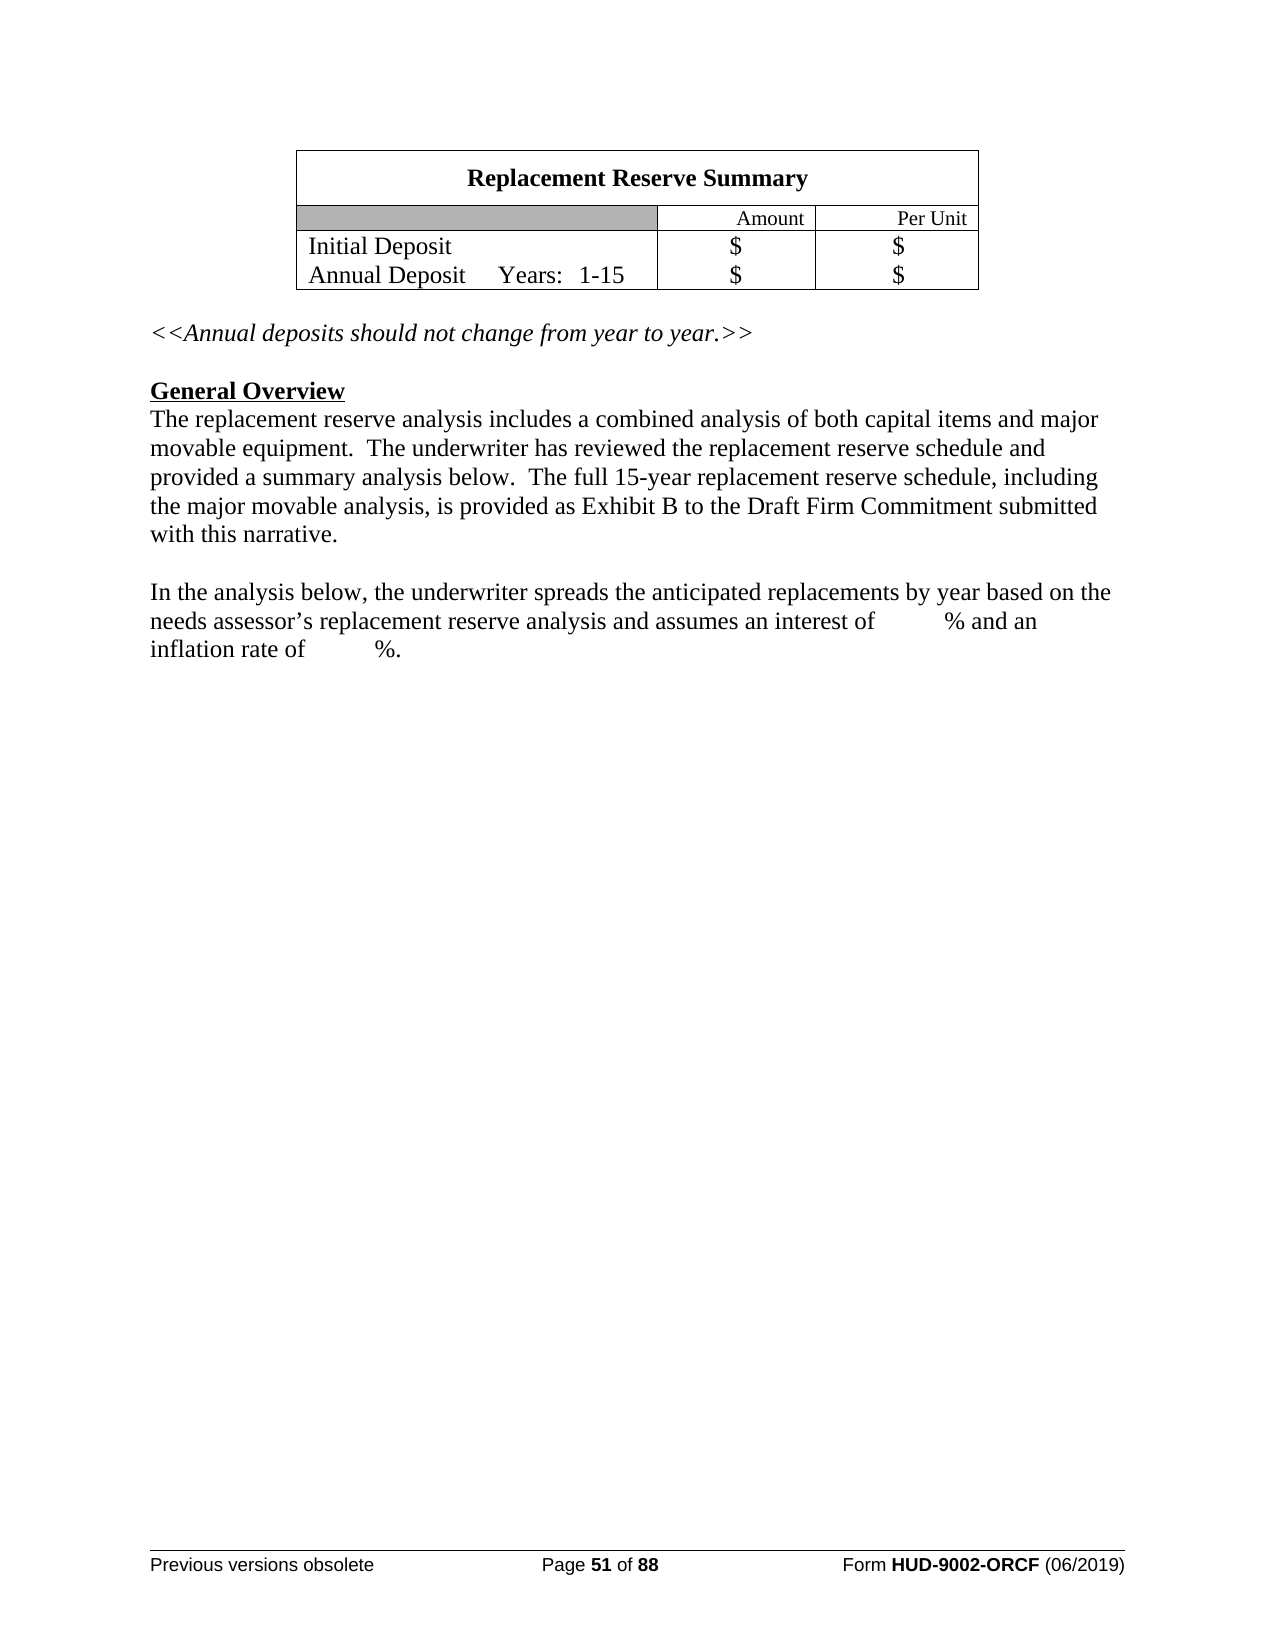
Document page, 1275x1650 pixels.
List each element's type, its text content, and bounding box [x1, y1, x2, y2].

table_cell 1-15 [567, 260, 657, 288]
table_cell $ [658, 231, 815, 260]
table_cell Per Unit [816, 206, 978, 230]
table_cell Amount [658, 206, 815, 230]
text The replacement reserve analysis includes a combined analysis of both capital items and major movable equipment. The underwriter has reviewed the replacement reserve schedule and provided a summary analysis below. The full 15-year replacement reserve schedule, including the major movable analysis, is provided as Exhibit B to the Draft Firm Commitment submitted with this narrative. [150, 404, 1125, 548]
text General Overview [150, 376, 1125, 404]
text In the analysis below, the underwriter spreads the anticipated replacements by year based on the needs assessor’s replacement reserve analysis and assumes an interest of % and an inflation rate of %. [150, 577, 1125, 663]
table_cell Annual Deposit [297, 260, 485, 288]
table_cell $ [816, 231, 978, 260]
table_cell [297, 206, 657, 230]
table_cell Initial Deposit [297, 231, 657, 260]
table_cell Years: [485, 260, 567, 288]
table_header Replacement Reserve Summary [297, 151, 978, 205]
table_cell $ [658, 260, 815, 288]
text <<Annual deposits should not change from year to year.>> [150, 318, 1125, 347]
table_cell $ [816, 260, 978, 288]
